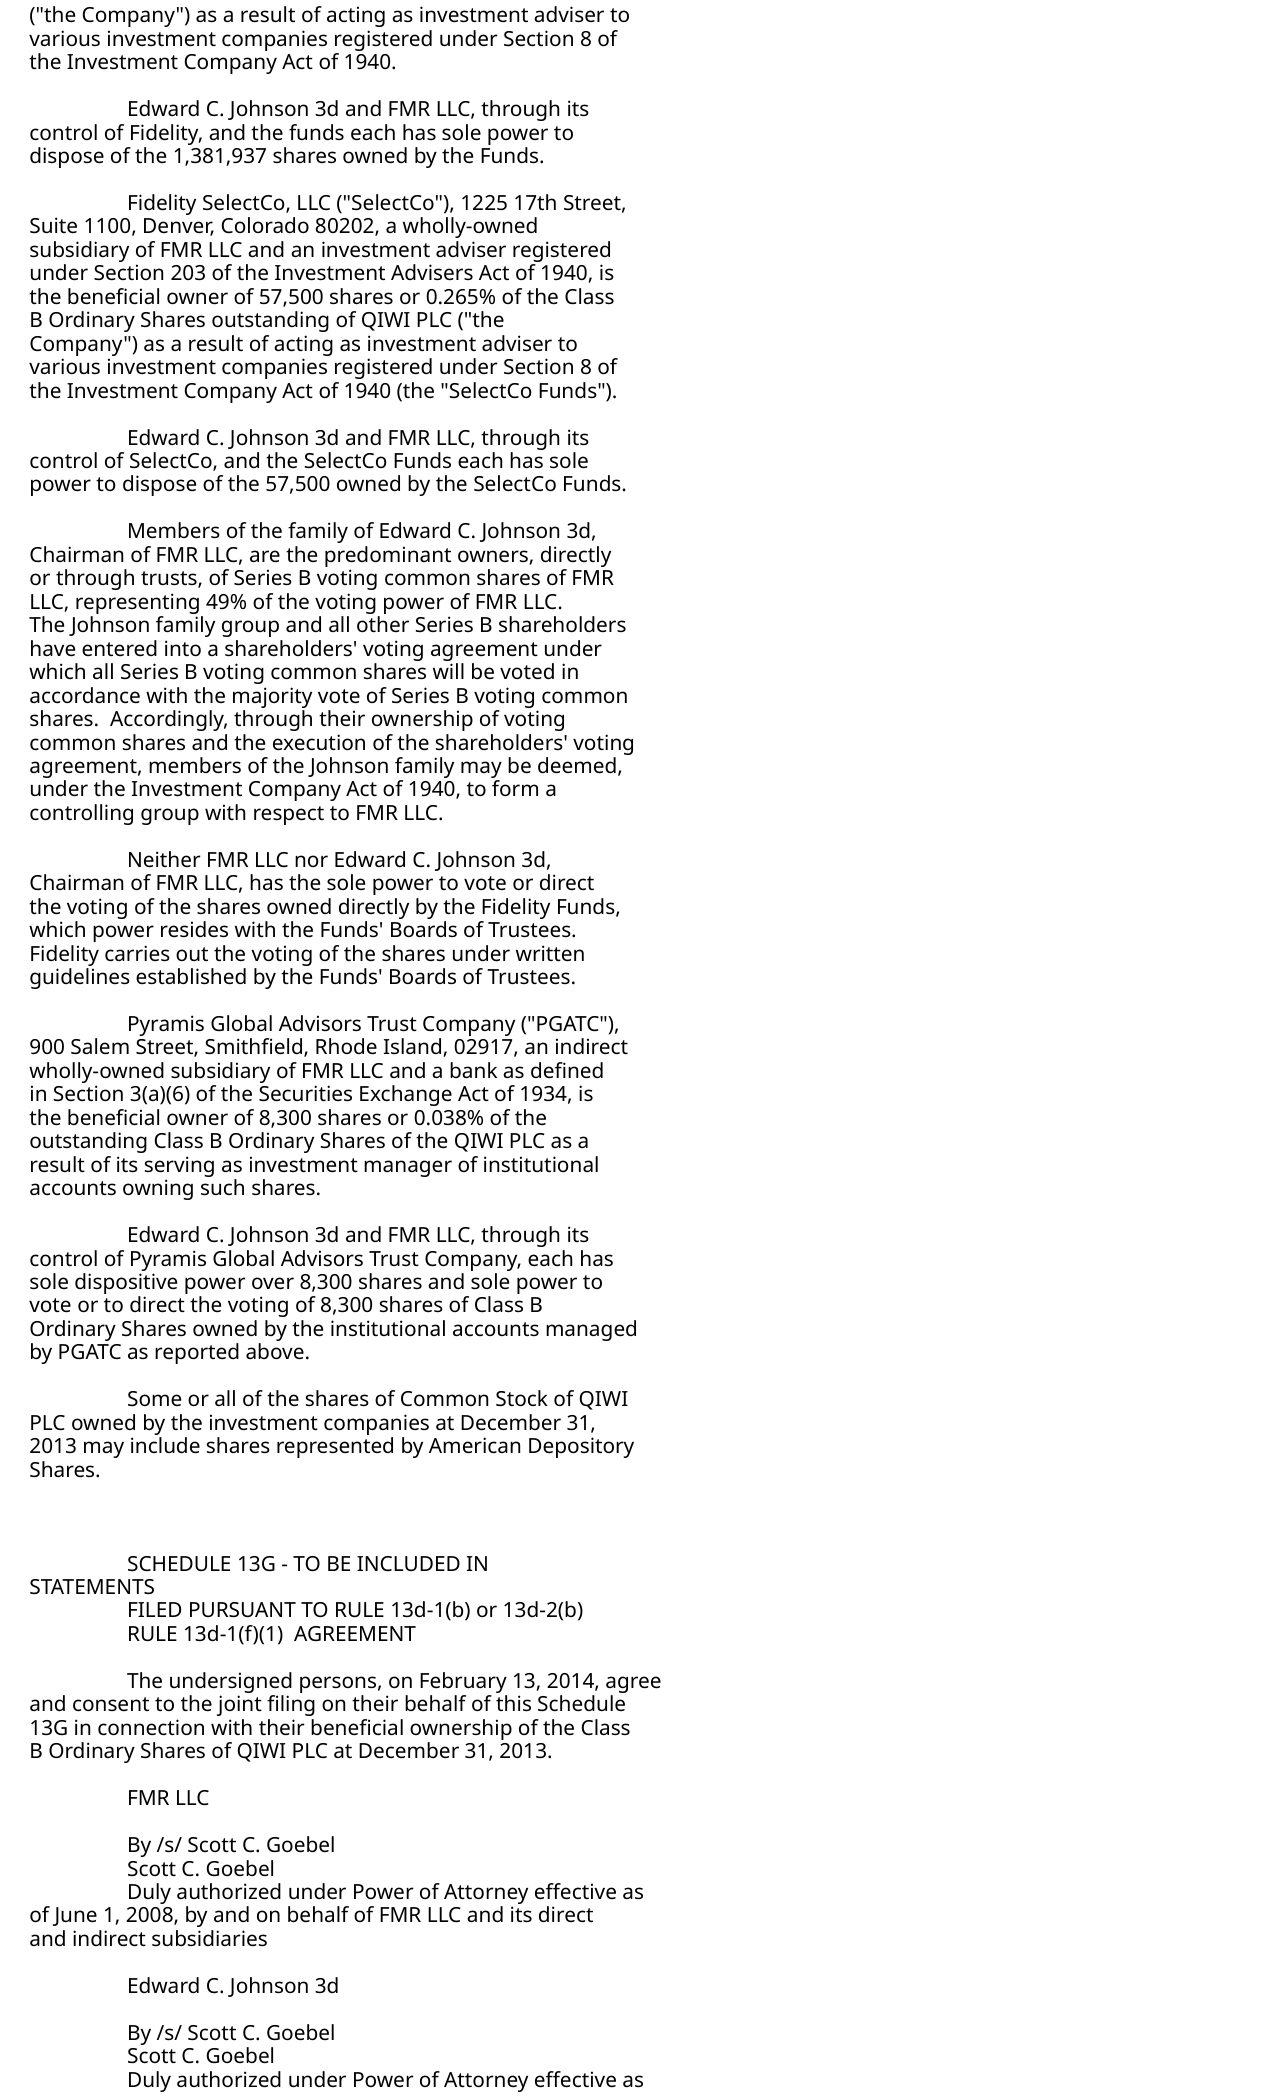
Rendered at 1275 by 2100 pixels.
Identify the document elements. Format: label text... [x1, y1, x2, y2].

text control of SelectCo, and the SelectCo Funds each has sole [29, 450, 903, 473]
text FILED PURSUANT TO RULE 13d-1(b) or 13d-2(b) [127, 1599, 796, 1623]
text Duly authorized under Power of Attorney effective as [127, 1881, 928, 1904]
text by PGATC as reported above. [29, 1341, 464, 1364]
text in Section 3(a)(6) of the Securities Exchange Act of 1934, is [29, 1083, 962, 1106]
text controlling group with respect to FMR LLC. [29, 802, 684, 825]
text of June 1, 2008, by and on behalf of FMR LLC and its direct [29, 1904, 932, 1927]
text subsidiary of FMR LLC and an investment adviser registered [29, 239, 918, 262]
text the Investment Company Act of 1940. [29, 51, 581, 74]
text power to dispose of the 57,500 owned by the SelectCo Funds. [29, 473, 932, 497]
text the Investment Company Act of 1940 (the "SelectCo Funds"). [29, 380, 918, 403]
text have entered into a shareholders' voting agreement under [29, 638, 889, 661]
text By /s/ Scott C. Goebel [127, 1834, 488, 1857]
text under the Investment Company Act of 1940, to form a [29, 778, 815, 802]
text FMR LLC [127, 1787, 269, 1810]
text agreement, members of the Johnson family may be deemed, [29, 755, 874, 778]
text under Section 203 of the Investment Advisers Act of 1940, is [29, 262, 947, 286]
text sole dispositive power over 8,300 shares and sole power to [29, 1271, 918, 1294]
text common shares and the execution of the shareholders' voting [29, 732, 932, 755]
text 900 Salem Street, Smithfield, Rhode Island, 02917, an indirect [29, 1037, 976, 1059]
text Edward C. Johnson 3d [127, 1975, 459, 1998]
text Scott C. Goebel [127, 2045, 386, 2068]
text STATEMENTS [29, 1576, 201, 1599]
text B Ordinary Shares outstanding of QIWI PLC ("the [29, 309, 757, 332]
text RULE 13d-1(f)(1) AGREEMENT [127, 1623, 562, 1646]
text various investment companies registered under Section 8 of [29, 28, 918, 51]
text Chairman of FMR LLC, are the predominant owners, directly [29, 544, 903, 567]
text dispose of the 1,381,937 shares owned by the Funds. [29, 145, 815, 168]
text vote or to direct the voting of 8,300 shares of Class B [29, 1294, 874, 1318]
text Fidelity carries out the voting of the shares under written [29, 943, 932, 966]
text accounts owning such shares. [29, 1177, 479, 1200]
text Pyramis Global Advisors Trust Company ("PGATC"), [127, 1013, 869, 1036]
text Fidelity SelectCo, LLC ("SelectCo"), 1225 17th Street, [127, 192, 957, 215]
text Edward C. Johnson 3d and FMR LLC, through its [127, 427, 825, 450]
text various investment companies registered under Section 8 of [29, 356, 918, 379]
text Company") as a result of acting as investment adviser to [29, 333, 889, 356]
text wholly-owned subsidiary of FMR LLC and a bank as defined [29, 1060, 889, 1083]
text result of its serving as investment manager of institutional [29, 1154, 947, 1177]
text or through trusts, of Series B voting common shares of FMR [29, 567, 918, 590]
text 2013 may include shares represented by American Depository [29, 1435, 918, 1458]
text Scott C. Goebel [127, 1858, 386, 1881]
text 13G in connection with their beneficial ownership of the Class [29, 1717, 976, 1740]
text The undersigned persons, on February 13, 2014, agree [127, 1670, 928, 1693]
text PLC owned by the investment companies at December 31, [29, 1412, 845, 1435]
text Suite 1100, Denver, Colorado 80202, a wholly-owned [29, 216, 801, 238]
text LLC, representing 49% of the voting power of FMR LLC. [29, 591, 845, 614]
text Chairman of FMR LLC, has the sole power to vote or direct [29, 872, 903, 895]
text Members of the family of Edward C. Johnson 3d, [127, 521, 840, 543]
text guidelines established by the Funds' Boards of Trustees. [29, 966, 889, 989]
text Edward C. Johnson 3d and FMR LLC, through its [127, 1224, 825, 1247]
text accordance with the majority vote of Series B voting common [29, 685, 932, 708]
text SCHEDULE 13G - TO BE INCLUDED IN [127, 1553, 635, 1576]
text control of Fidelity, and the funds each has sole power to [29, 122, 903, 145]
text which power resides with the Funds' Boards of Trustees. [29, 919, 874, 942]
text and indirect subsidiaries [29, 1928, 435, 1951]
text The Johnson family group and all other Series B shareholders [29, 614, 947, 637]
text control of Pyramis Global Advisors Trust Company, each has [29, 1248, 918, 1271]
text outstanding Class B Ordinary Shares of the QIWI PLC as a [29, 1130, 889, 1153]
text the beneficial owner of 8,300 shares or 0.038% of the [29, 1107, 845, 1130]
text the beneficial owner of 57,500 shares or 0.265% of the Class [29, 286, 947, 309]
text Duly authorized under Power of Attorney effective as [127, 2069, 928, 2092]
text Some or all of the shares of Common Stock of QIWI [127, 1388, 884, 1411]
text Neither FMR LLC nor Edward C. Johnson 3d, [127, 849, 767, 872]
text shares. Accordingly, through their ownership of voting [29, 708, 874, 731]
text Edward C. Johnson 3d and FMR LLC, through its [127, 98, 825, 121]
text which all Series B voting common shares will be voted in [29, 661, 889, 684]
text and consent to the joint filing on their behalf of this Schedule [29, 1693, 1006, 1716]
text ("the Company") as a result of acting as investment adviser to [29, 4, 976, 27]
text B Ordinary Shares of QIWI PLC at December 31, 2013. [29, 1740, 815, 1763]
text the voting of the shares owned directly by the Fidelity Funds, [29, 896, 976, 919]
text Ordinary Shares owned by the institutional accounts managed [29, 1318, 932, 1341]
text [127, 2022, 488, 2045]
text Shares. [29, 1459, 171, 1482]
